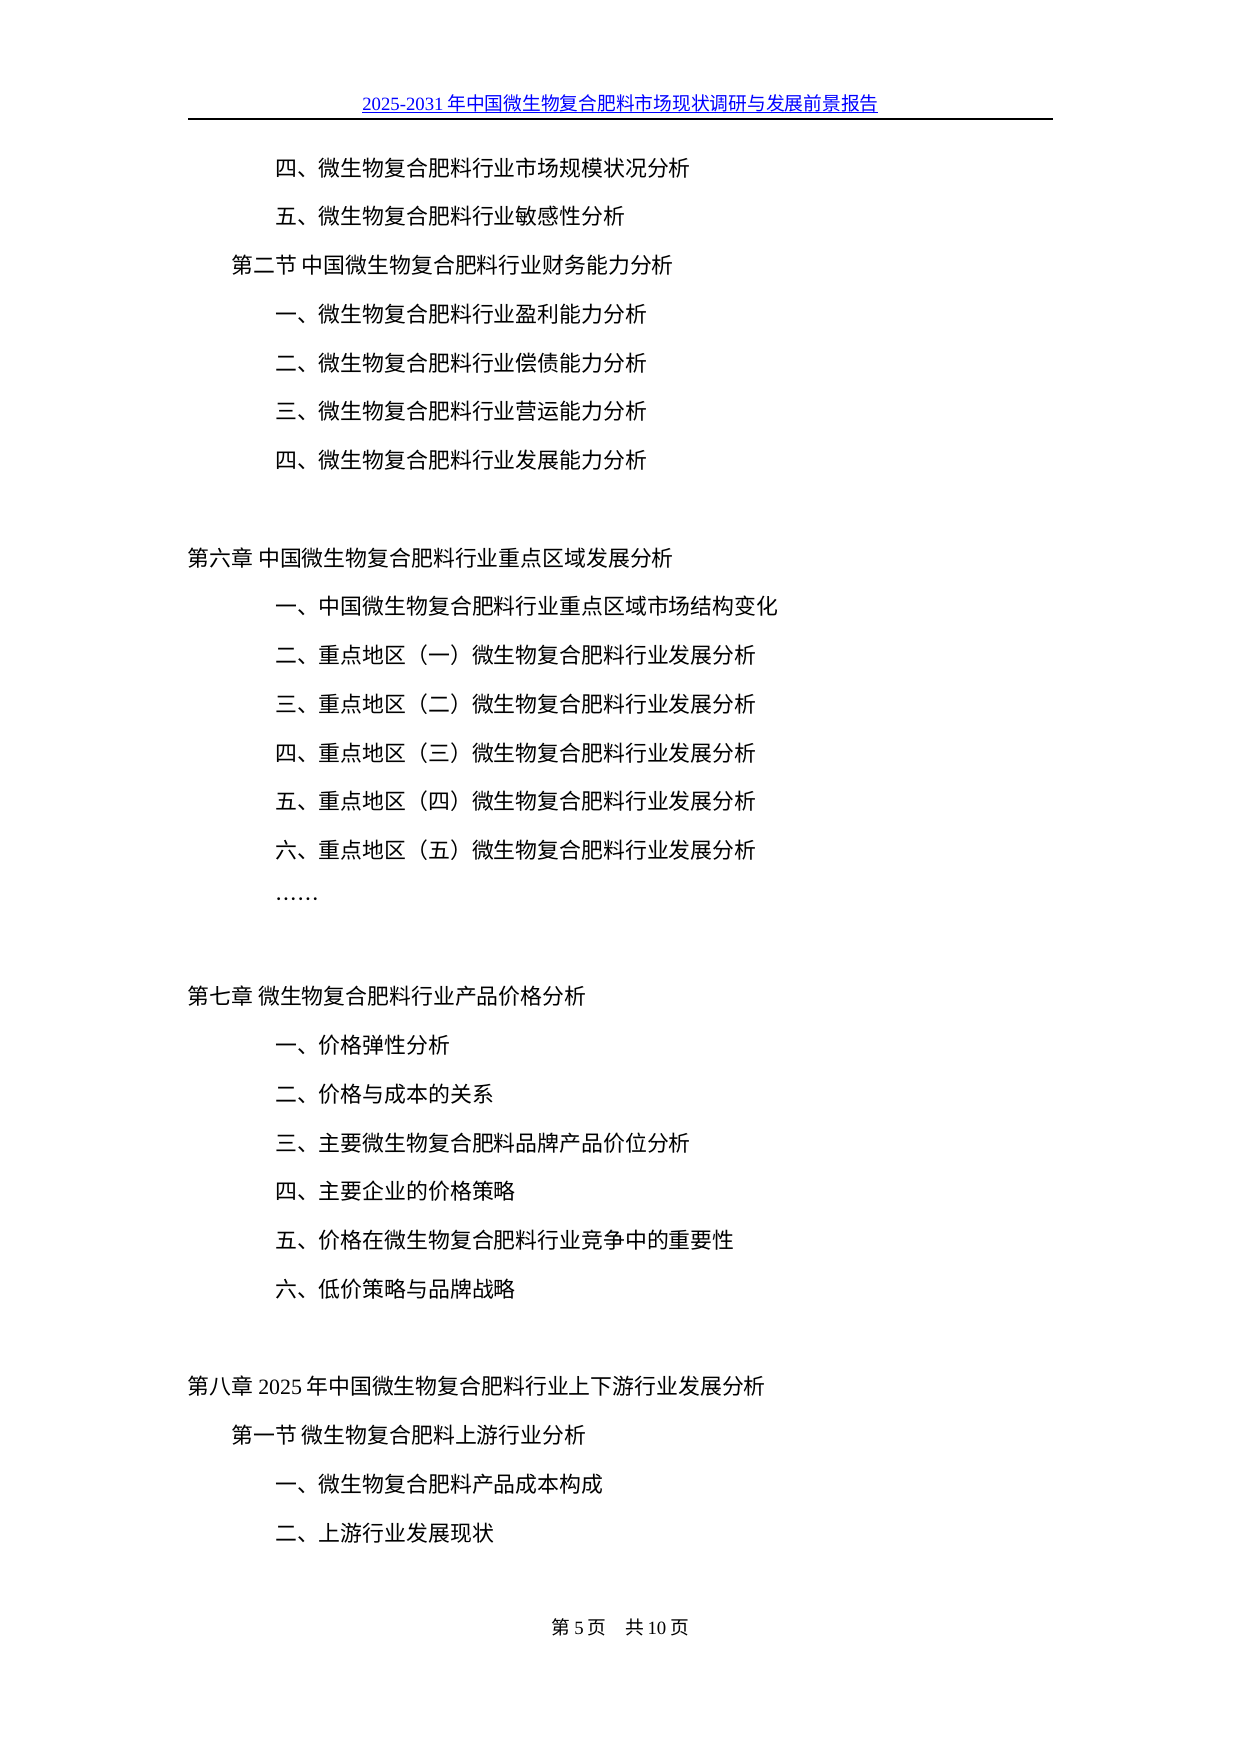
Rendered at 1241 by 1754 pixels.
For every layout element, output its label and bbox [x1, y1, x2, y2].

text [187, 150, 1053, 1548]
